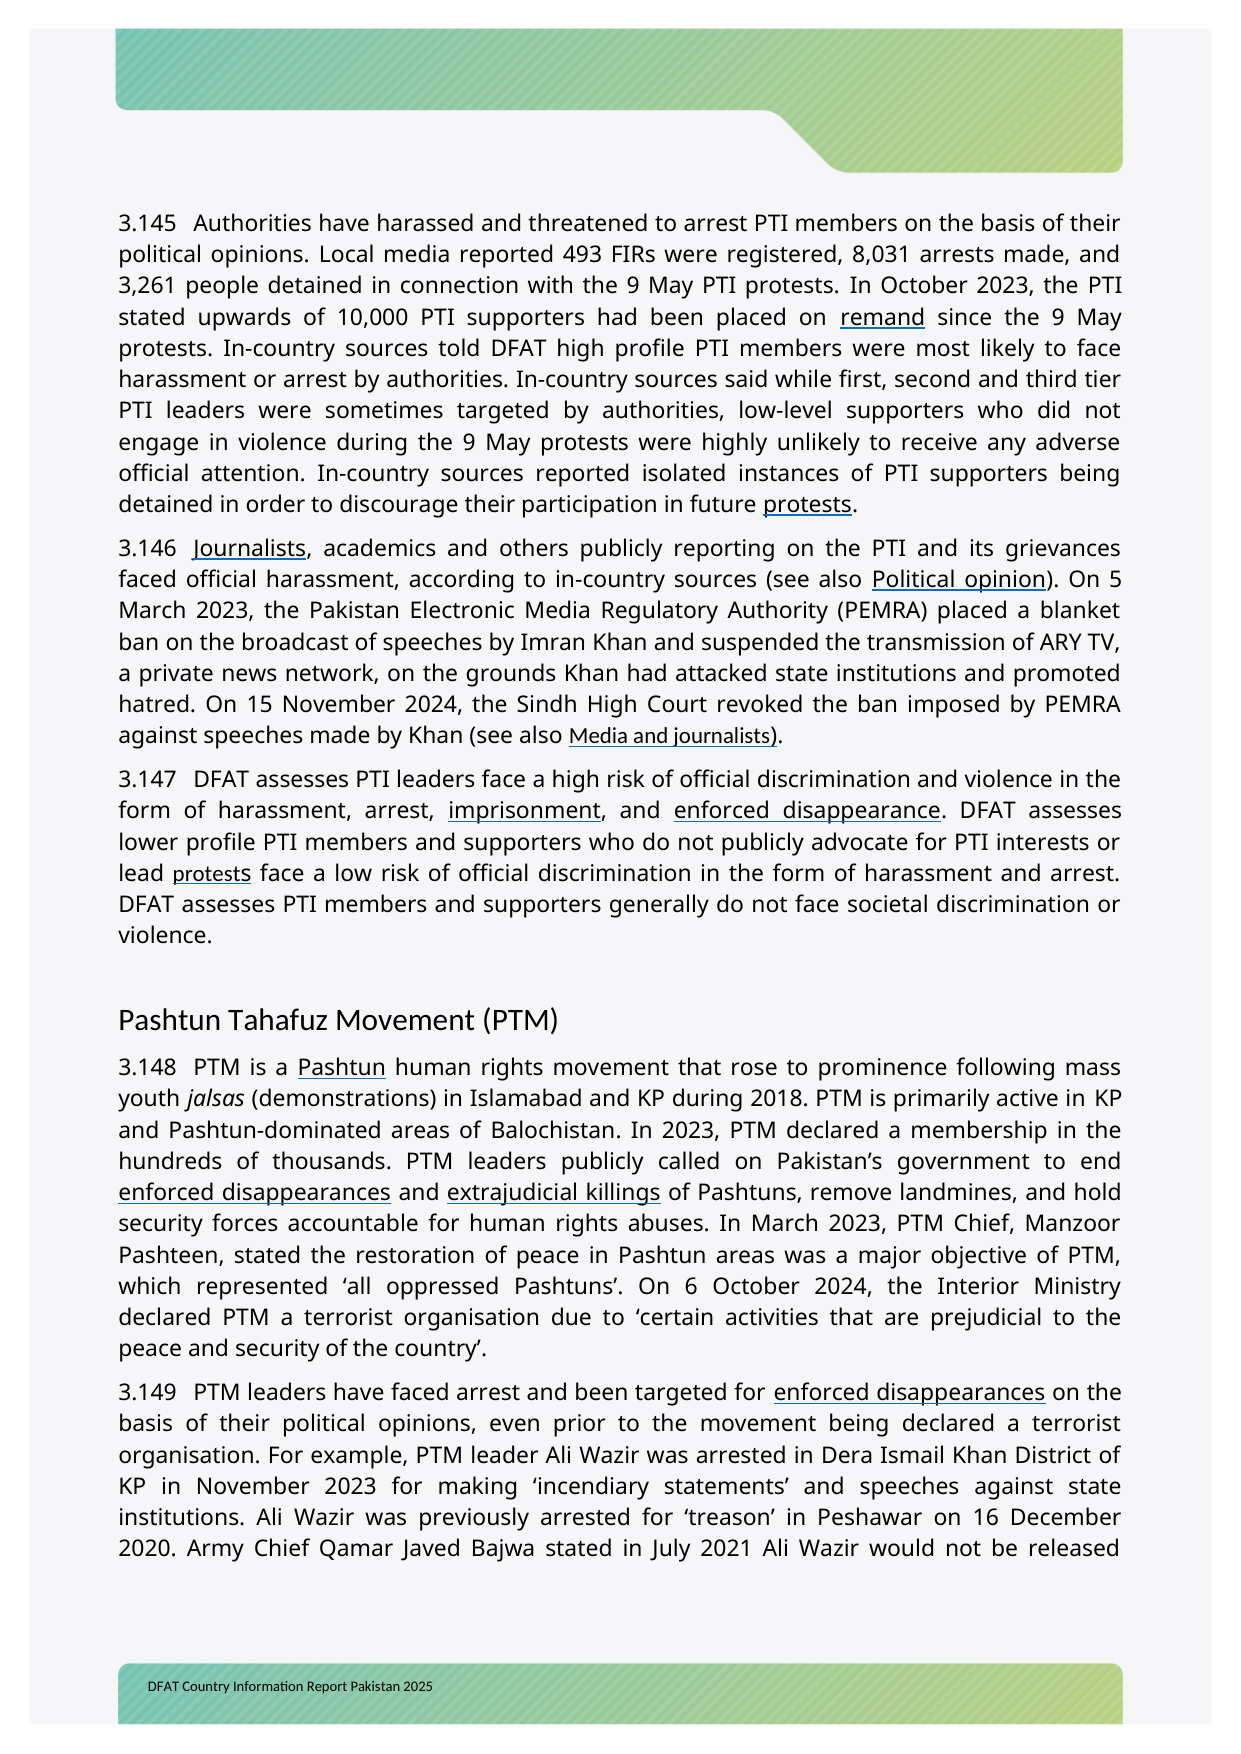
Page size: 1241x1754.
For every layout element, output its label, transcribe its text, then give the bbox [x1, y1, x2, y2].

list 3.148 PTM is a Pashtun human rights movement that rose to prominence following mass youth jalsas (demonstrations) in Islamabad and KP during 2018. PTM is primarily active in KP and Pashtun-dominated areas of Balochistan. In 2023, PTM declared a membership in the hundreds of thousands. PTM leaders publicly called on Pakistan’s government to end enforced disappearances and extrajudicial killings of Pashtuns, remove landmines, and hold security forces accountable for human rights abuses. In March 2023, PTM Chief, Manzoor Pashteen, stated the restoration of peace in Pashtun areas was a major objective of PTM, which represented ‘all oppressed Pashtuns’. On 6 October 2024, the Interior Ministry declared PTM a terrorist organisation due to ‘certain activities that are prejudicial to the peace and security of the country’. [118, 1051, 1122, 1364]
picture [0, 0, 1241, 1754]
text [118, 1376, 1122, 1564]
text 3.145 Authorities have harassed and threatened to arrest PTI members on the basis of their political opinions. Local media reported 493 FIRs were registered, 8,031 arrests made, and 3,261 people detained in connection with the 9 May PTI protests. In October 2023, the PTI stated upwards of 10,000 PTI supporters had been placed on remand since the 9 May protests. In-country sources told DFAT high profile PTI members were most likely to face harassment or arrest by authorities. In-country sources said while first, second and third tier PTI leaders were sometimes targeted by authorities, low-level supporters who did not engage in violence during the 9 May protests were highly unlikely to receive any adverse official attention. In-country sources reported isolated instances of PTI supporters being detained in order to discourage their participation in future protests. [118, 207, 1122, 519]
text 3.147 DFAT assesses PTI leaders face a high risk of official discrimination and violence in the form of harassment, arrest, imprisonment, and enforced disappearance. DFAT assesses lower profile PTI members and supporters who do not publicly advocate for PTI interests or lead protests face a low risk of official discrimination in the form of harassment and arrest. DFAT assesses PTI members and supporters generally do not face societal discrimination or violence. [118, 763, 1122, 951]
subtitle Pashtun Tahafuz Movement (PTM) [118, 1001, 1122, 1039]
text 3.146 Journalists, academics and others publicly reporting on the PTI and its grievances faced official harassment, according to in-country sources (see also Political opinion). On 5 March 2023, the Pakistan Electronic Media Regulatory Authority (PEMRA) placed a blanket ban on the broadcast of speeches by Imran Khan and suspended the transmission of ARY TV, a private news network, on the grounds Khan had attacked state institutions and promoted hatred. On 15 November 2024, the Sindh High Court revoked the ban imposed by PEMRA against speeches made by Khan (see also Media and journalists). [118, 532, 1122, 751]
